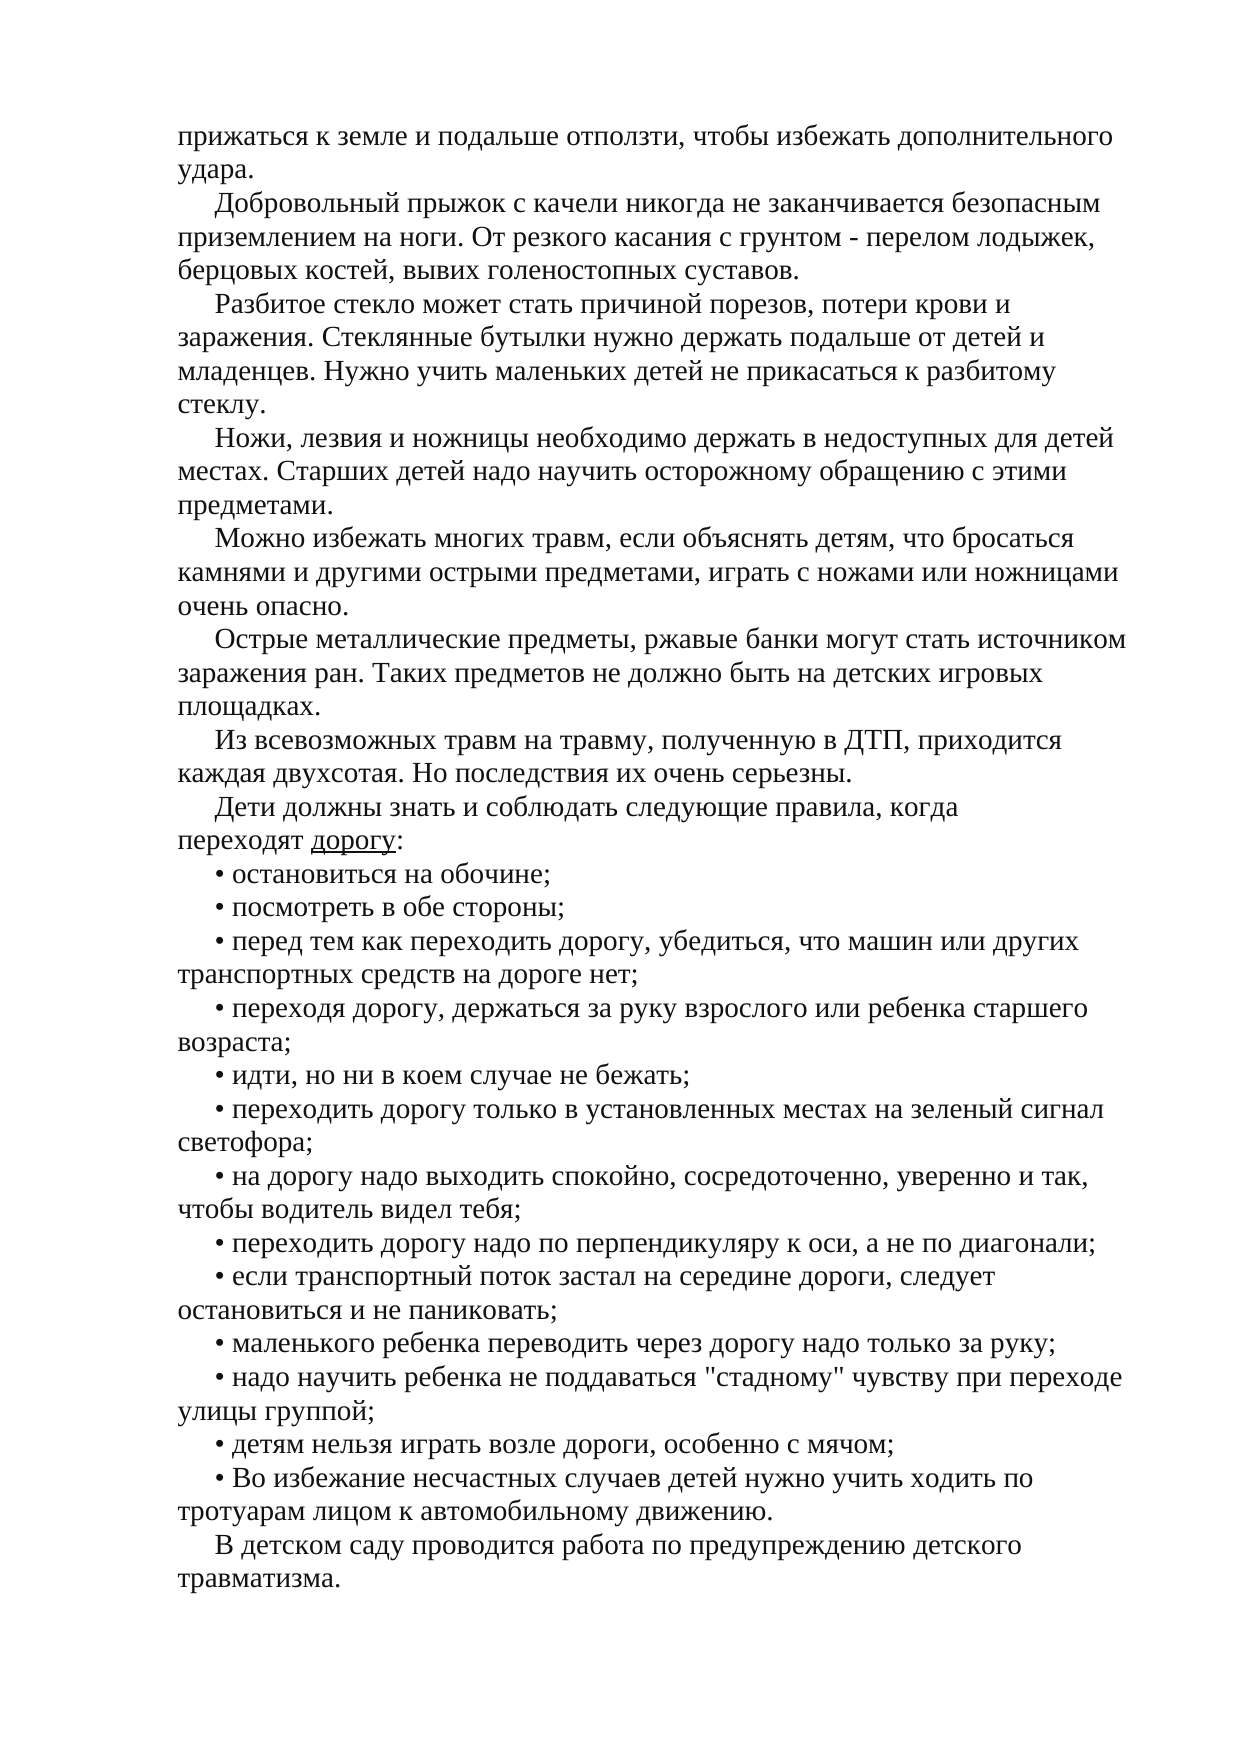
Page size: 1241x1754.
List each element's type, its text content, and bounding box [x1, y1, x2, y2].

text • надо научить ребенка не поддаваться "стадному" чувству при переходе улицы группой; [177, 1359, 1152, 1426]
text В детском саду проводится работа по предупреждению детского травматизма. [177, 1527, 1152, 1594]
text • перед тем как переходить дорогу, убедиться, что машин или других транспортных средств на дороге нет; [177, 923, 1152, 990]
text Ножи, лезвия и ножницы необходимо держать в недоступных для детей местах. Старших детей надо научить осторожному обращению с этими предметами. [177, 420, 1152, 521]
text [177, 118, 1152, 185]
text • детям нельзя играть возле дороги, особенно с мячом; [177, 1426, 1152, 1460]
text • идти, но ни в коем случае не бежать; [177, 1057, 1152, 1091]
text Из всевозможных травм на травму, полученную в ДТП, приходится каждая двухсотая. Но последствия их очень серьезны. [177, 722, 1152, 789]
text • Во избежание несчастных случаев детей нужно учить ходить по тротуарам лицом к автомобильному движению. [177, 1460, 1152, 1527]
text • остановиться на обочине; [177, 856, 1152, 889]
text • переходя дорогу, держаться за руку взрослого или ребенка старшего возраста; [177, 990, 1152, 1057]
text • маленького ребенка переводить через дорогу надо только за руку; [177, 1326, 1152, 1359]
text • переходить дорогу надо по перпендикуляру к оси, а не по диагонали; [177, 1225, 1152, 1258]
text Можно избежать многих травм, если объяснять детям, что бросаться камнями и другими острыми предметами, играть с ножами или ножницами очень опасно. [177, 521, 1152, 621]
text Добровольный прыжок с качели никогда не заканчивается безопасным приземлением на ноги. От резкого касания с грунтом - перелом лодыжек, берцовых костей, вывих голеностопных суставов. [177, 185, 1152, 286]
text • на дорогу надо выходить спокойно, сосредоточенно, уверенно и так, чтобы водитель видел тебя; [177, 1158, 1152, 1225]
text • посмотреть в обе стороны; [177, 889, 1152, 923]
text Дети должны знать и соблюдать следующие правила, когда переходят дорогу: [177, 789, 1152, 856]
text Острые металлические предметы, ржавые банки могут стать источником заражения ран. Таких предметов не должно быть на детских игровых площадках. [177, 621, 1152, 722]
text • переходить дорогу только в установленных местах на зеленый сигнал светофора; [177, 1091, 1152, 1158]
text • если транспортный поток застал на середине дороги, следует остановиться и не паниковать; [177, 1258, 1152, 1326]
text Разбитое стекло может стать причиной порезов, потери крови и заражения. Стеклянные бутылки нужно держать подальше от детей и младенцев. Нужно учить маленьких детей не прикасаться к разбитому стеклу. [177, 286, 1152, 420]
